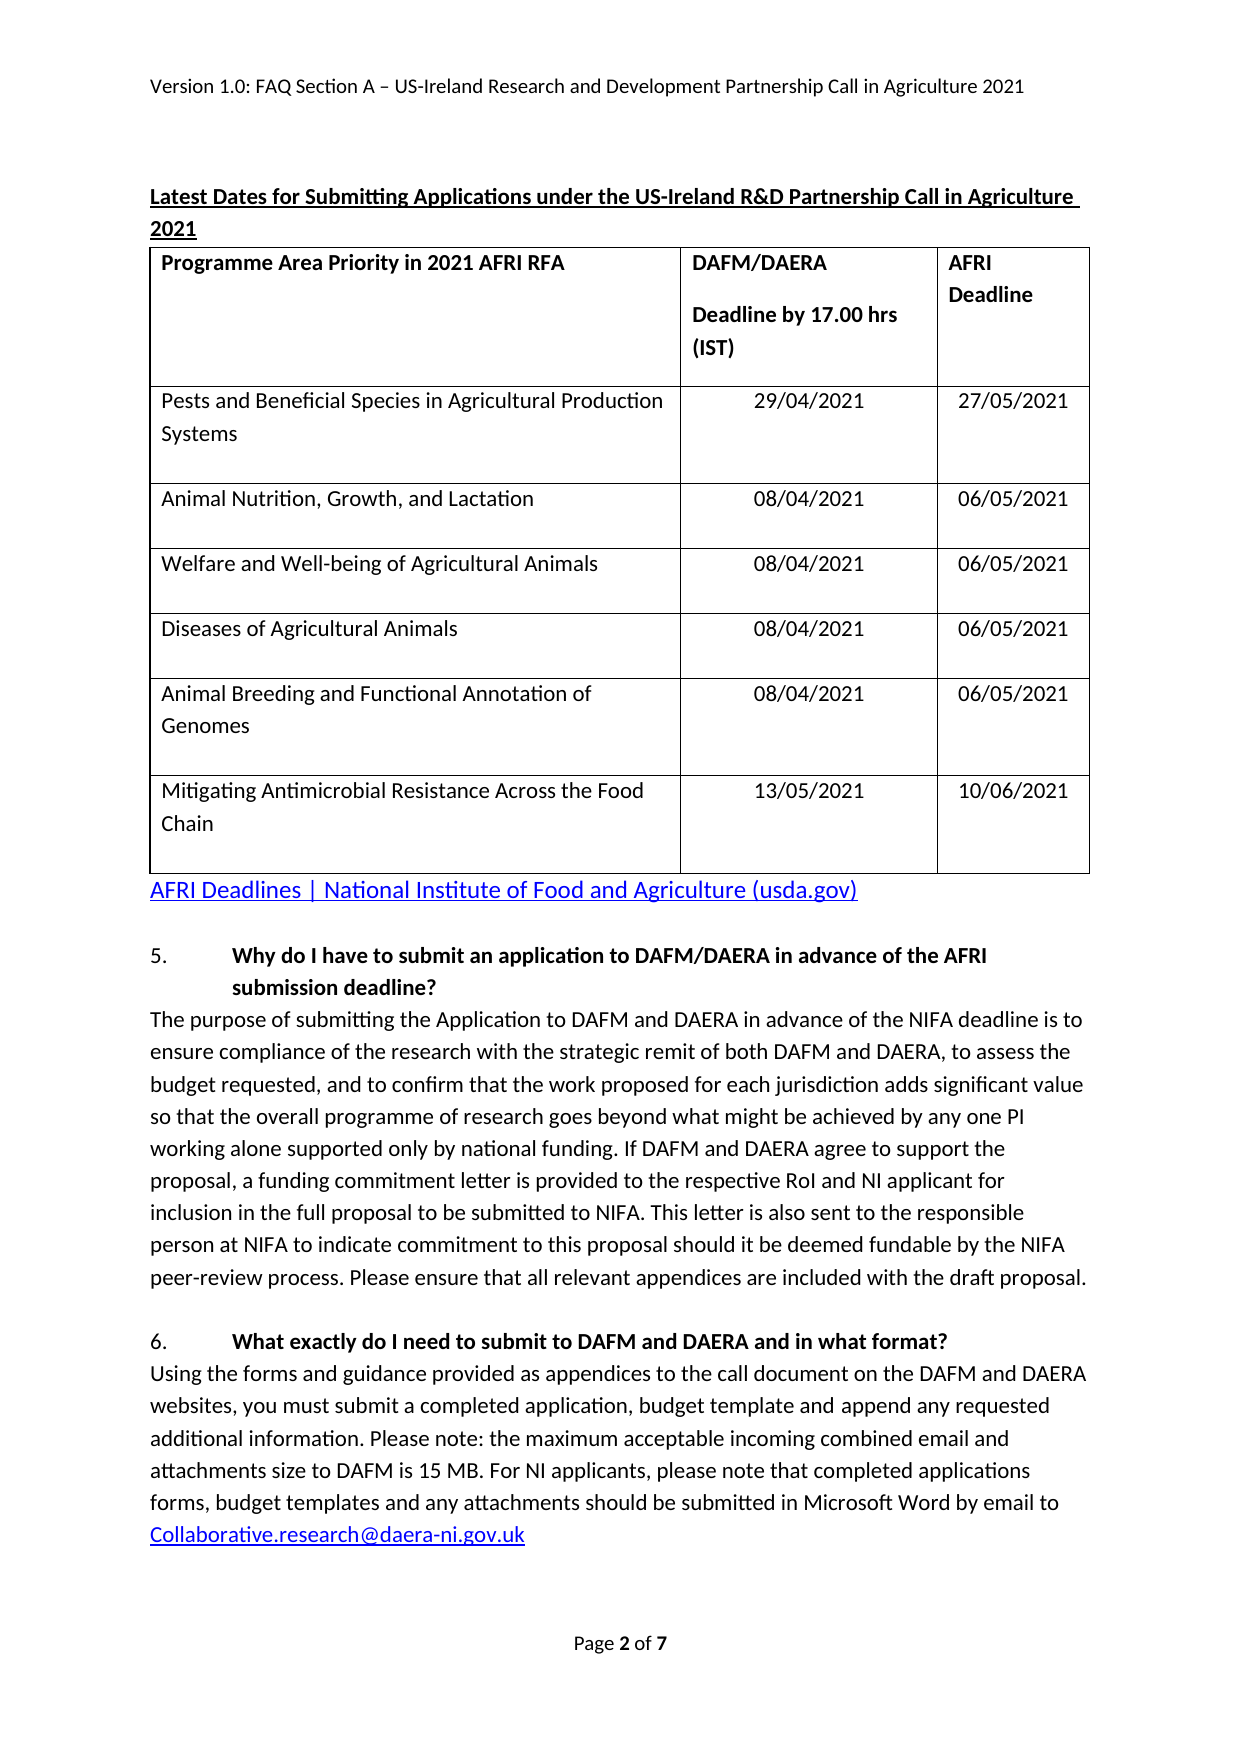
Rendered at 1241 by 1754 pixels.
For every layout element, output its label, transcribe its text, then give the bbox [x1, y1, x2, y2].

text The purpose of submitting the Application to DAFM and DAERA in advance of the NIFA deadline is to ensure compliance of the research with the strategic remit of both DAFM and DAERA, to assess the budget requested, and to confirm that the work proposed for each jurisdiction adds significant value so that the overall programme of research goes beyond what might be achieved by any one PI working alone supported only by national funding. If DAFM and DAERA agree to support the proposal, a funding commitment letter is provided to the respective RoI and NI applicant for inclusion in the full proposal to be submitted to NIFA. This letter is also sent to the responsible person at NIFA to indicate commitment to this proposal should it be deemed fundable by the NIFA peer-review process. Please ensure that all relevant appendices are included with the draft proposal. [150, 1005, 1090, 1291]
table_cell Diseases of Agricultural Animals [151, 614, 680, 678]
table_header AFRI Deadline [938, 248, 1089, 386]
table_cell 06/05/2021 [938, 484, 1089, 548]
table_cell 08/04/2021 [681, 484, 937, 548]
text Latest Dates for Submitting Applications under the US-Ireland R&D Partnership Call in Agriculture 2021 [150, 182, 1090, 242]
list What exactly do I need to submit to DAFM and DAERA and in what format? [150, 1327, 1090, 1355]
table_cell Welfare and Well-being of Agricultural Animals [151, 549, 680, 613]
list Why do I have to submit an application to DAFM/DAERA in advance of the AFRI submission deadline? [150, 941, 1090, 1001]
table_cell 06/05/2021 [938, 549, 1089, 613]
text Using the forms and guidance provided as appendices to the call document on the DAFM and DAERA websites, you must submit a completed application, budget template and append any requested additional information. Please note: the maximum acceptable incoming combined email and attachments size to DAFM is 15 MB. For NI applicants, please note that completed applications forms, budget templates and any attachments should be submitted in Microsoft Word by email to Collaborative.research@daera-ni.gov.uk [150, 1359, 1090, 1548]
table_cell 13/05/2021 [681, 776, 937, 873]
table_cell 10/06/2021 [938, 776, 1089, 873]
table_header Programme Area Priority in 2021 AFRI RFA [151, 248, 680, 386]
table_cell 08/04/2021 [681, 679, 937, 775]
table_cell Animal Nutrition, Growth, and Lactation [151, 484, 680, 548]
table_cell Pests and Beneficial Species in Agricultural Production Systems [151, 387, 680, 483]
table_cell 27/05/2021 [938, 387, 1089, 483]
table_cell 29/04/2021 [681, 387, 937, 483]
table_cell Animal Breeding and Functional Annotation of Genomes [151, 679, 680, 775]
table_cell 08/04/2021 [681, 549, 937, 613]
text AFRI Deadlines | National Institute of Food and Agriculture (usda.gov) [150, 874, 1090, 904]
table_cell 08/04/2021 [681, 614, 937, 678]
table_header DAFM/DAERA Deadline by 17.00 hrs (IST) [681, 248, 937, 386]
table_cell Mitigating Antimicrobial Resistance Across the Food Chain [151, 776, 680, 873]
table_cell 06/05/2021 [938, 679, 1089, 775]
table_cell 06/05/2021 [938, 614, 1089, 678]
